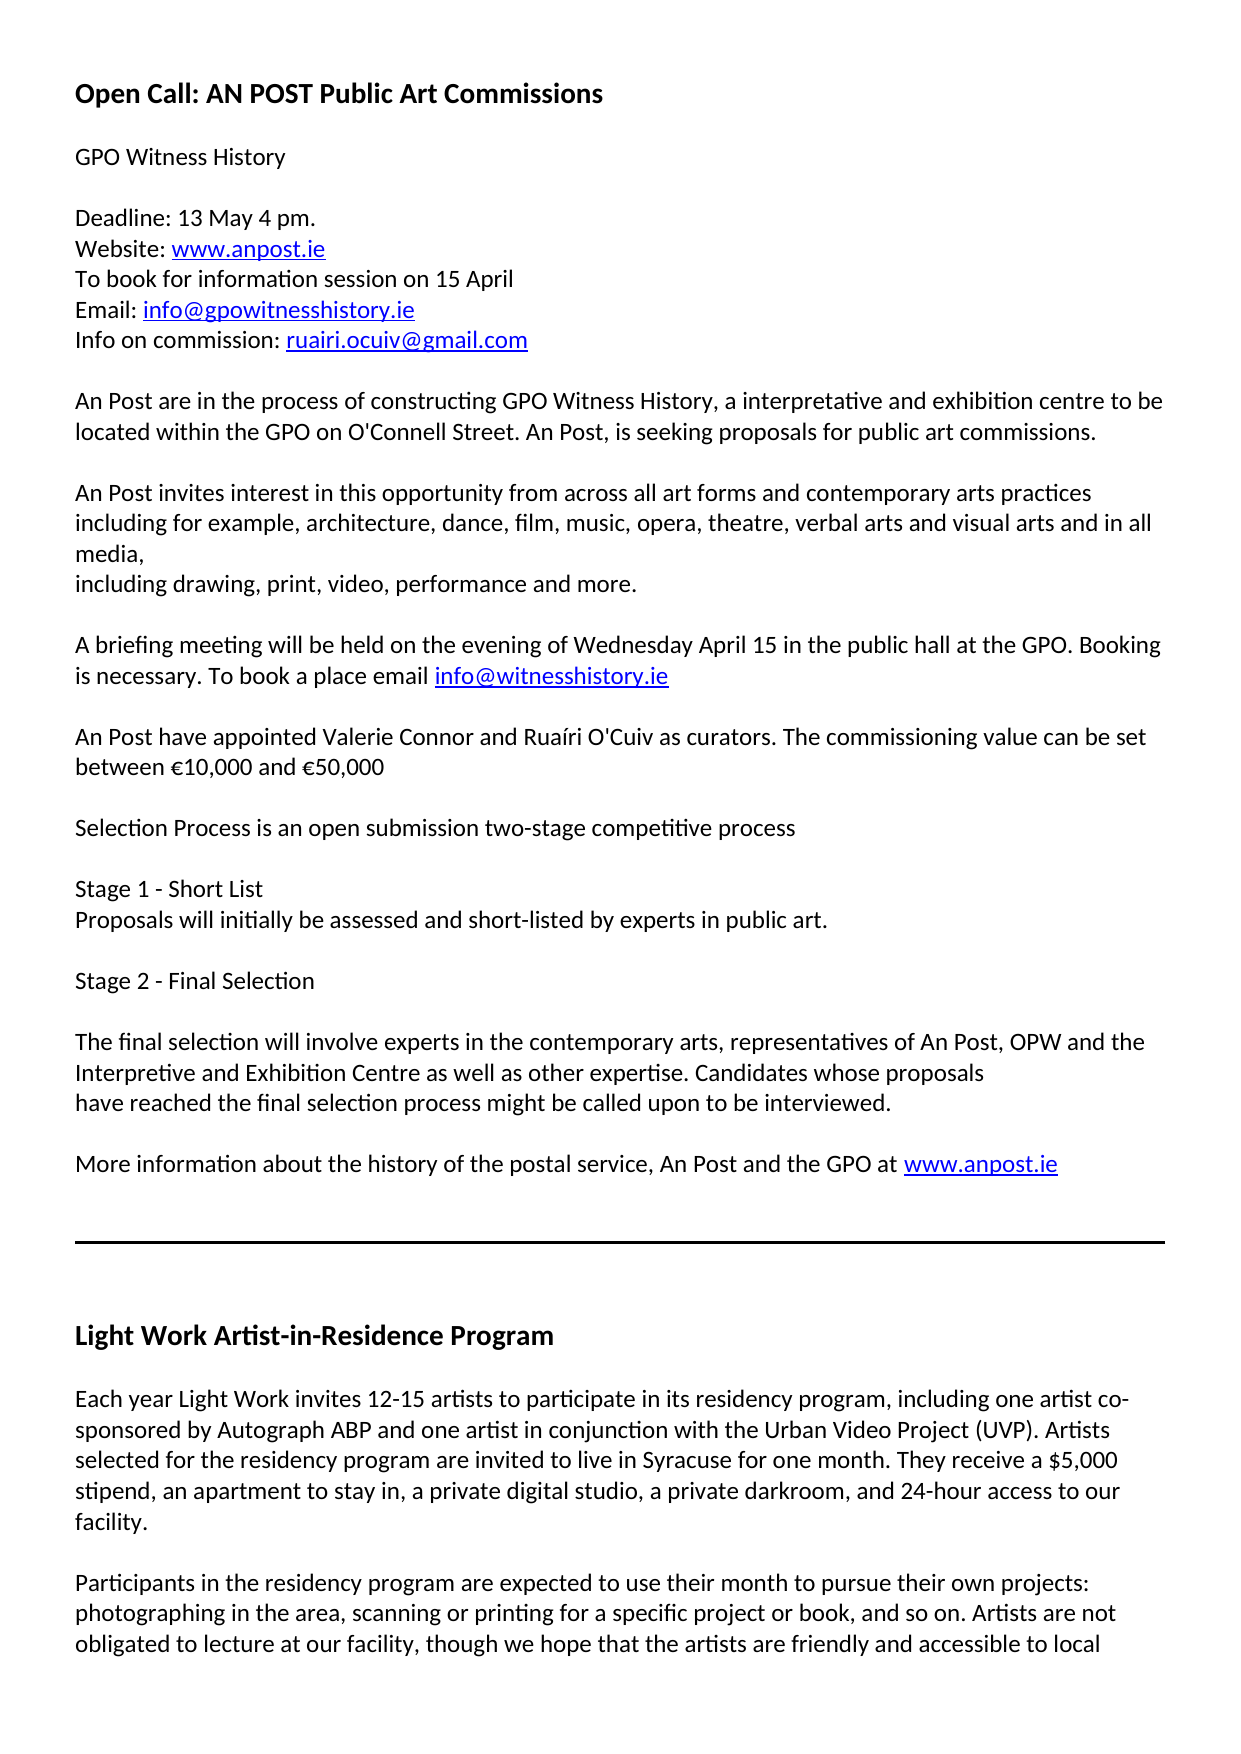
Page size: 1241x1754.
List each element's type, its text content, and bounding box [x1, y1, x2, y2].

text Open Call: AN POST Public Art Commissions GPO Witness History Deadline: 13 May 4 pm. Website: www.anpost.ie To book for information session on 15 April Email: info@gpowitnesshistory.ie Info on commission: ruairi.ocuiv@gmail.com An Post are in the process of constructing GPO Witness History, a interpretative and exhibition centre to be located within the GPO on O'Connell Street. An Post, is seeking proposals for public art commissions. An Post invites interest in this opportunity from across all art forms and contemporary arts practices including for example, architecture, dance, film, music, opera, theatre, verbal arts and visual arts and in all media, including drawing, print, video, performance and more. A briefing meeting will be held on the evening of Wednesday April 15 in the public hall at the GPO. Booking is necessary. To book a place email info@witnesshistory.ie An Post have appointed Valerie Connor and Ruaíri O'Cuiv as curators. The commissioning value can be set between €10,000 and €50,000 Selection Process is an open submission two-stage competitive process Stage 1 - Short List Proposals will initially be assessed and short-listed by experts in public art. Stage 2 - Final Selection The final selection will involve experts in the contemporary arts, representatives of An Post, OPW and the Interpretive and Exhibition Centre as well as other expertise. Candidates whose proposals have reached the final selection process might be called upon to be interviewed. More information about the history of the postal service, An Post and the GPO at www.anpost.ie [75, 75, 1165, 1179]
title Light Work Artist-in-Residence Program [75, 1317, 1165, 1353]
text Each year Light Work invites 12-15 artists to participate in its residency program, including one artist co-sponsored by Autograph ABP and one artist in conjunction with the Urban Video Project (UVP). Artists selected for the residency program are invited to live in Syracuse for one month. They receive a $5,000 stipend, an apartment to stay in, a private digital studio, a private darkroom, and 24-hour access to our facility. [75, 1384, 1165, 1536]
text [75, 1567, 1165, 1658]
